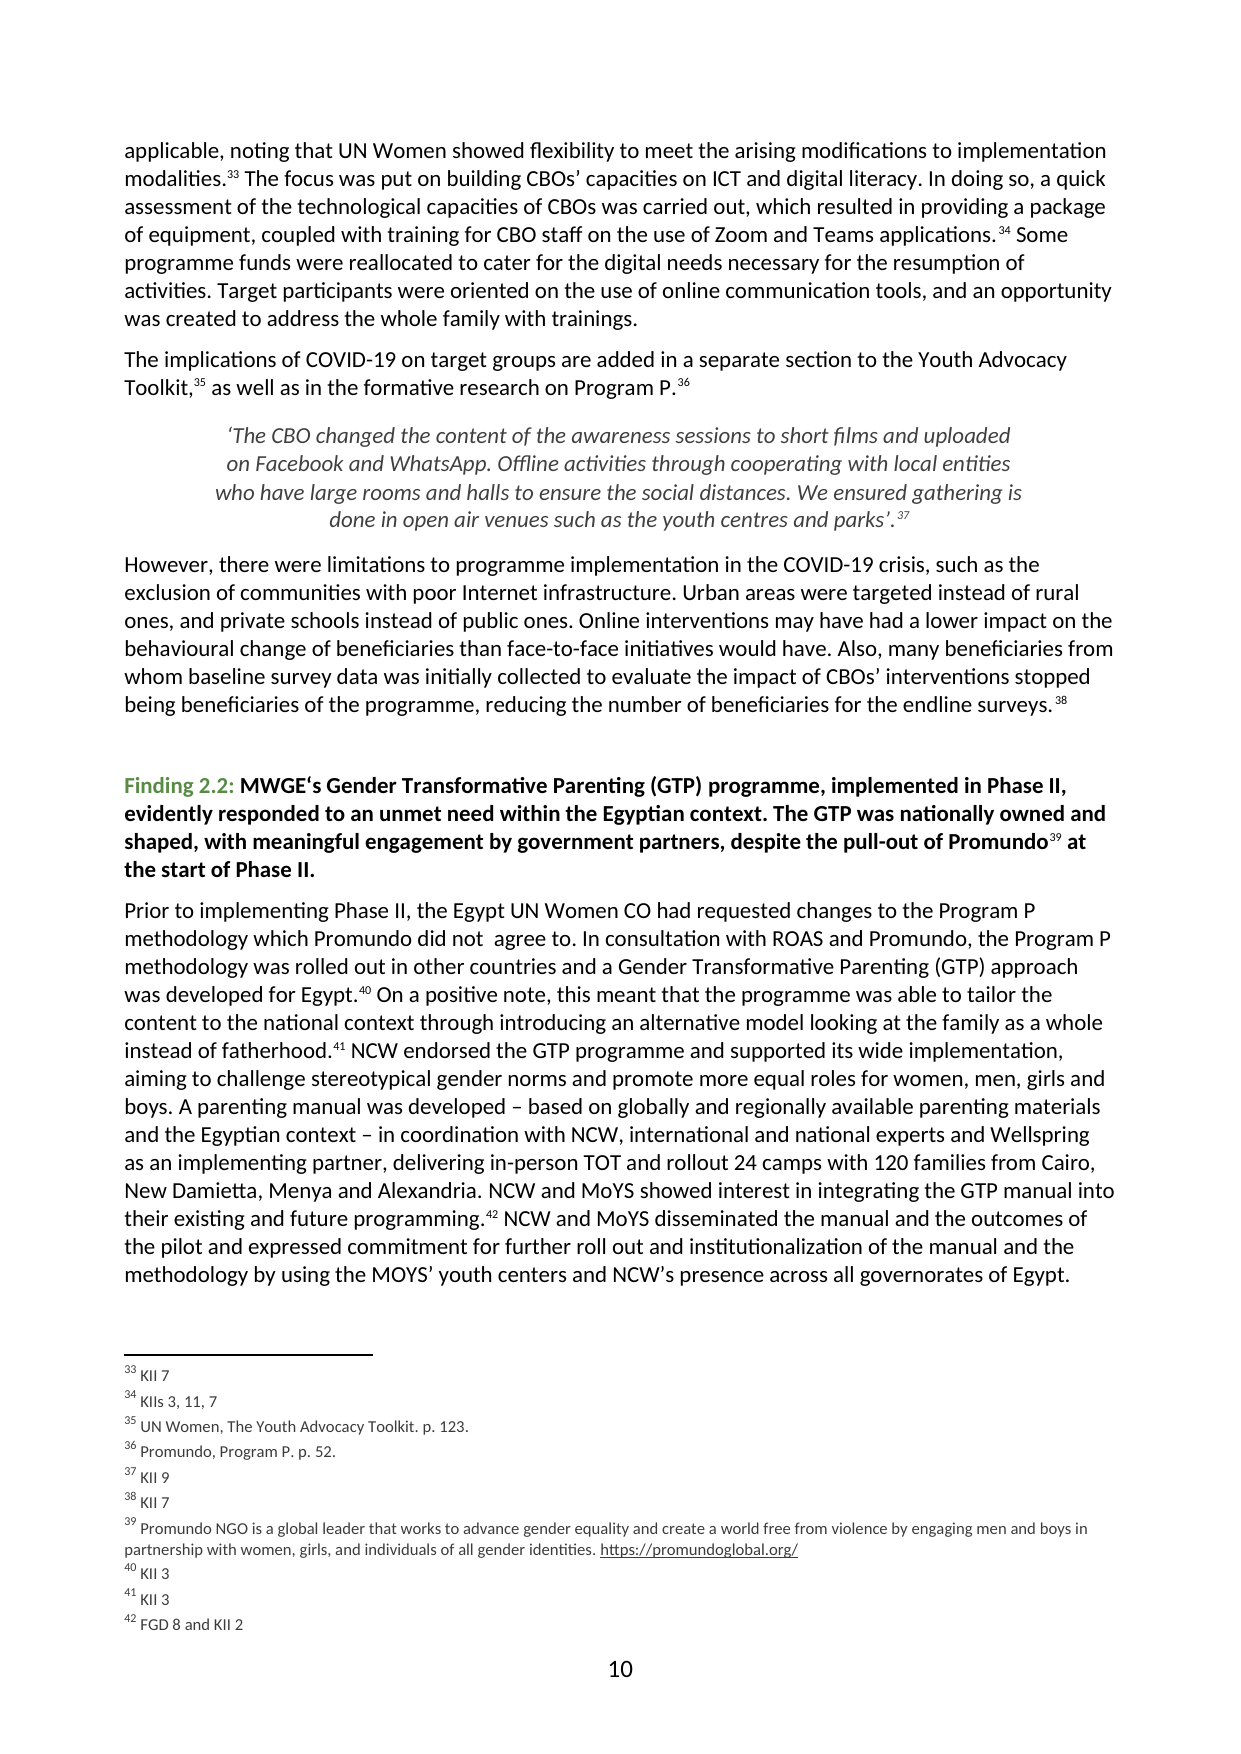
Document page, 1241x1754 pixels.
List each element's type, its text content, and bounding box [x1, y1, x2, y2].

text ‘The CBO changed the content of the awareness sessions to short films and uploaded on Facebook and WhatsApp. Offline activities through cooperating with local entities who have large rooms and halls to ensure the social distances. We ensured gathering is done in open air venues such as the youth centres and parks’. [214, 422, 1026, 534]
text Prior to implementing Phase II, the Egypt UN Women CO had requested changes to the Program P methodology which Promundo did not agree to. In consultation with ROAS and Promundo, the Program P methodology was rolled out in other countries and a Gender Transformative Parenting (GTP) approach was developed for Egypt. On a positive note, this meant that the programme was able to tailor the content to the national context through introducing an alternative model looking at the family as a whole instead of fatherhood. NCW endorsed the GTP programme and supported its wide implementation, aiming to challenge stereotypical gender norms and promote more equal roles for women, men, girls and boys. A parenting manual was developed – based on globally and regionally available parenting materials and the Egyptian context – in coordination with NCW, international and national experts and Wellspring as an implementing partner, delivering in-person TOT and rollout 24 camps with 120 families from Cairo, New Damietta, Menya and Alexandria. NCW and MoYS showed interest in integrating the GTP manual into their existing and future programming. NCW and MoYS disseminated the manual and the outcomes of the pilot and expressed commitment for further roll out and institutionalization of the manual and the methodology by using the MOYS’ youth centers and NCW’s presence across all governorates of Egypt. [124, 896, 1116, 1288]
text Finding 2.2: MWGE‘s Gender Transformative Parenting (GTP) programme, implemented in Phase II, evidently responded to an unmet need within the Egyptian context. The GTP was nationally owned and shaped, with meaningful engagement by government partners, despite the pull-out of Promundo at the start of Phase II. [124, 771, 1116, 883]
text The implications of COVID-19 on target groups are added in a separate section to the Youth Advocacy Toolkit, as well as in the formative research on Program P. [124, 345, 1116, 401]
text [124, 136, 1116, 332]
text However, there were limitations to programme implementation in the COVID-19 crisis, such as the exclusion of communities with poor Internet infrastructure. Urban areas were targeted instead of rural ones, and private schools instead of public ones. Online interventions may have had a lower impact on the behavioural change of beneficiaries than face-to-face initiatives would have. Also, many beneficiaries from whom baseline survey data was initially collected to evaluate the impact of CBOs’ interventions stopped being beneficiaries of the programme, reducing the number of beneficiaries for the endline surveys. [124, 550, 1116, 718]
